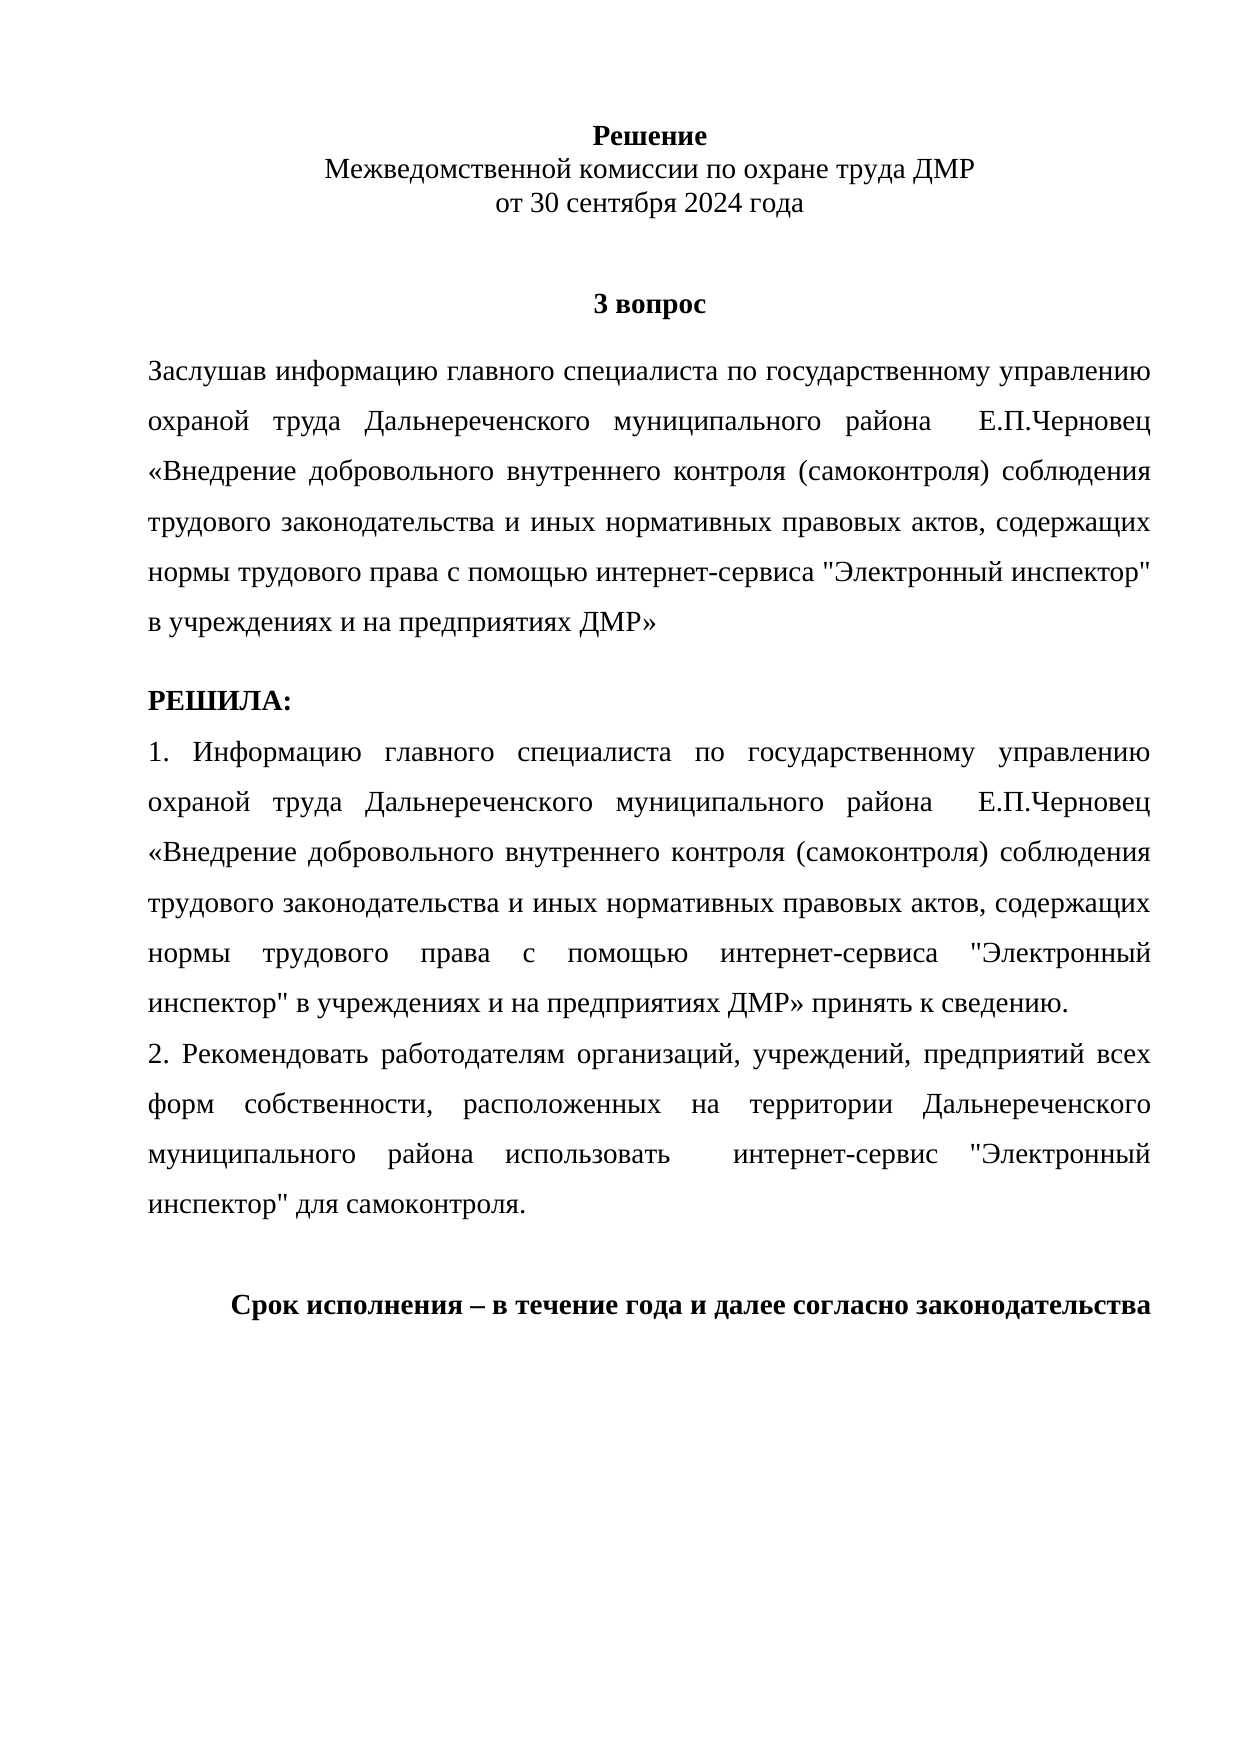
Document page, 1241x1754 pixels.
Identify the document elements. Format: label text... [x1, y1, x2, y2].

text Срок исполнения – в течение года и далее согласно законодательства [148, 1287, 1152, 1321]
text РЕШИЛА: [148, 683, 1152, 717]
text Решение [148, 118, 1152, 152]
text Межведомственной комиссии по охране труда ДМР [148, 152, 1152, 185]
text от 30 сентября 2024 года [148, 185, 1152, 219]
text 1. Информацию главного специалиста по государственному управлению охраной труда Дальнереченского муниципального района Е.П.Черновец «Внедрение добровольного внутреннего контроля (самоконтроля) соблюдения трудового законодательства и иных нормативных правовых актов, содержащих нормы трудового права с помощью интернет-сервиса "Электронный инспектор" в учреждениях и на предприятиях ДМР» принять к сведению. [148, 918, 1152, 1019]
text 1. Информацию главного специалиста по государственному управлению охраной труда Дальнереченского муниципального района Е.П.Черновец «Внедрение добровольного внутреннего контроля (самоконтроля) соблюдения трудового законодательства и иных нормативных правовых актов, содержащих нормы трудового права с помощью интернет-сервиса "Электронный инспектор" в учреждениях и на предприятиях ДМР» принять к сведению. [148, 734, 1152, 885]
text 3 вопрос [148, 286, 1152, 319]
subtitle Заслушав информацию главного специалиста по государственному управлению охраной труда Дальнереченского муниципального района Е.П.Черновец «Внедрение добровольного внутреннего контроля (самоконтроля) соблюдения трудового законодательства и иных нормативных правовых актов, содержащих нормы трудового права с помощью интернет-сервиса "Электронный инспектор" в учреждениях и на предприятиях ДМР» [148, 353, 1152, 504]
text 2. Рекомендовать работодателям организаций, учреждений, предприятий всех форм собственности, расположенных на территории Дальнереченского муниципального района использовать интернет-сервис "Электронный инспектор" для самоконтроля. [148, 1036, 1152, 1220]
subtitle Заслушав информацию главного специалиста по государственному управлению охраной труда Дальнереченского муниципального района Е.П.Черновец «Внедрение добровольного внутреннего контроля (самоконтроля) соблюдения трудового законодательства и иных нормативных правовых актов, содержащих нормы трудового права с помощью интернет-сервиса "Электронный инспектор" в учреждениях и на предприятиях ДМР» [148, 537, 1152, 638]
